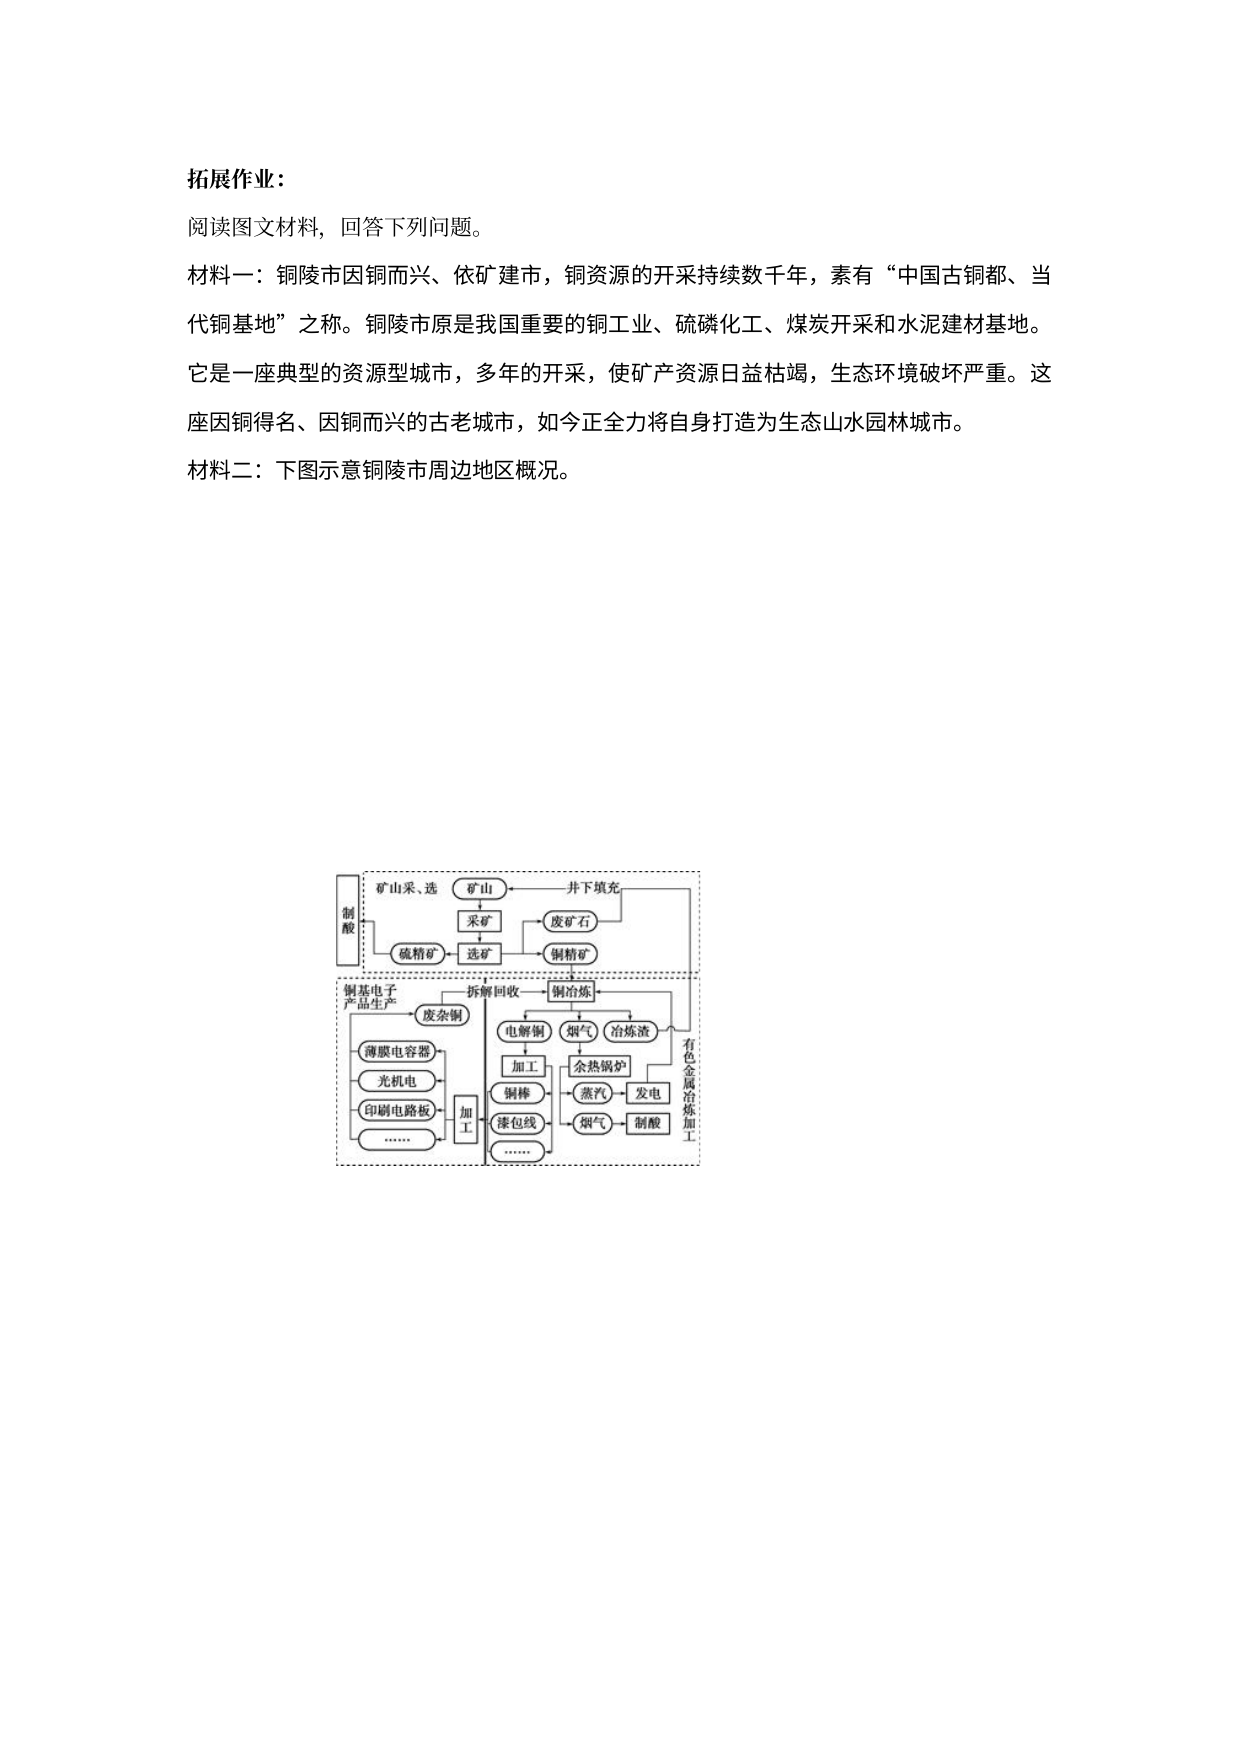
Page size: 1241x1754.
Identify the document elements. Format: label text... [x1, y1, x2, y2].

picture [336, 871, 701, 1166]
text 拓展作业： [187, 162, 1053, 193]
text 阅读图文材料，回答下列问题。 材料一：铜陵市因铜而兴、依矿建市，铜资源的开采持续数千年，素有“中国古铜都、当代铜基地”之称。铜陵市原是我国重要的铜工业、硫磷化工、煤炭开采和水泥建材基地。它是一座典型的资源型城市，多年的开采，使矿产资源日益枯竭，生态环境破坏严重。这座因铜得名、因铜而兴的古老城市，如今正全力将自身打造为生态山水园林城市。 材料二：下图示意铜陵市周边地区概况。 材料三：下图示意铜陵市有色金属工业生态产业链网 [187, 209, 1053, 485]
